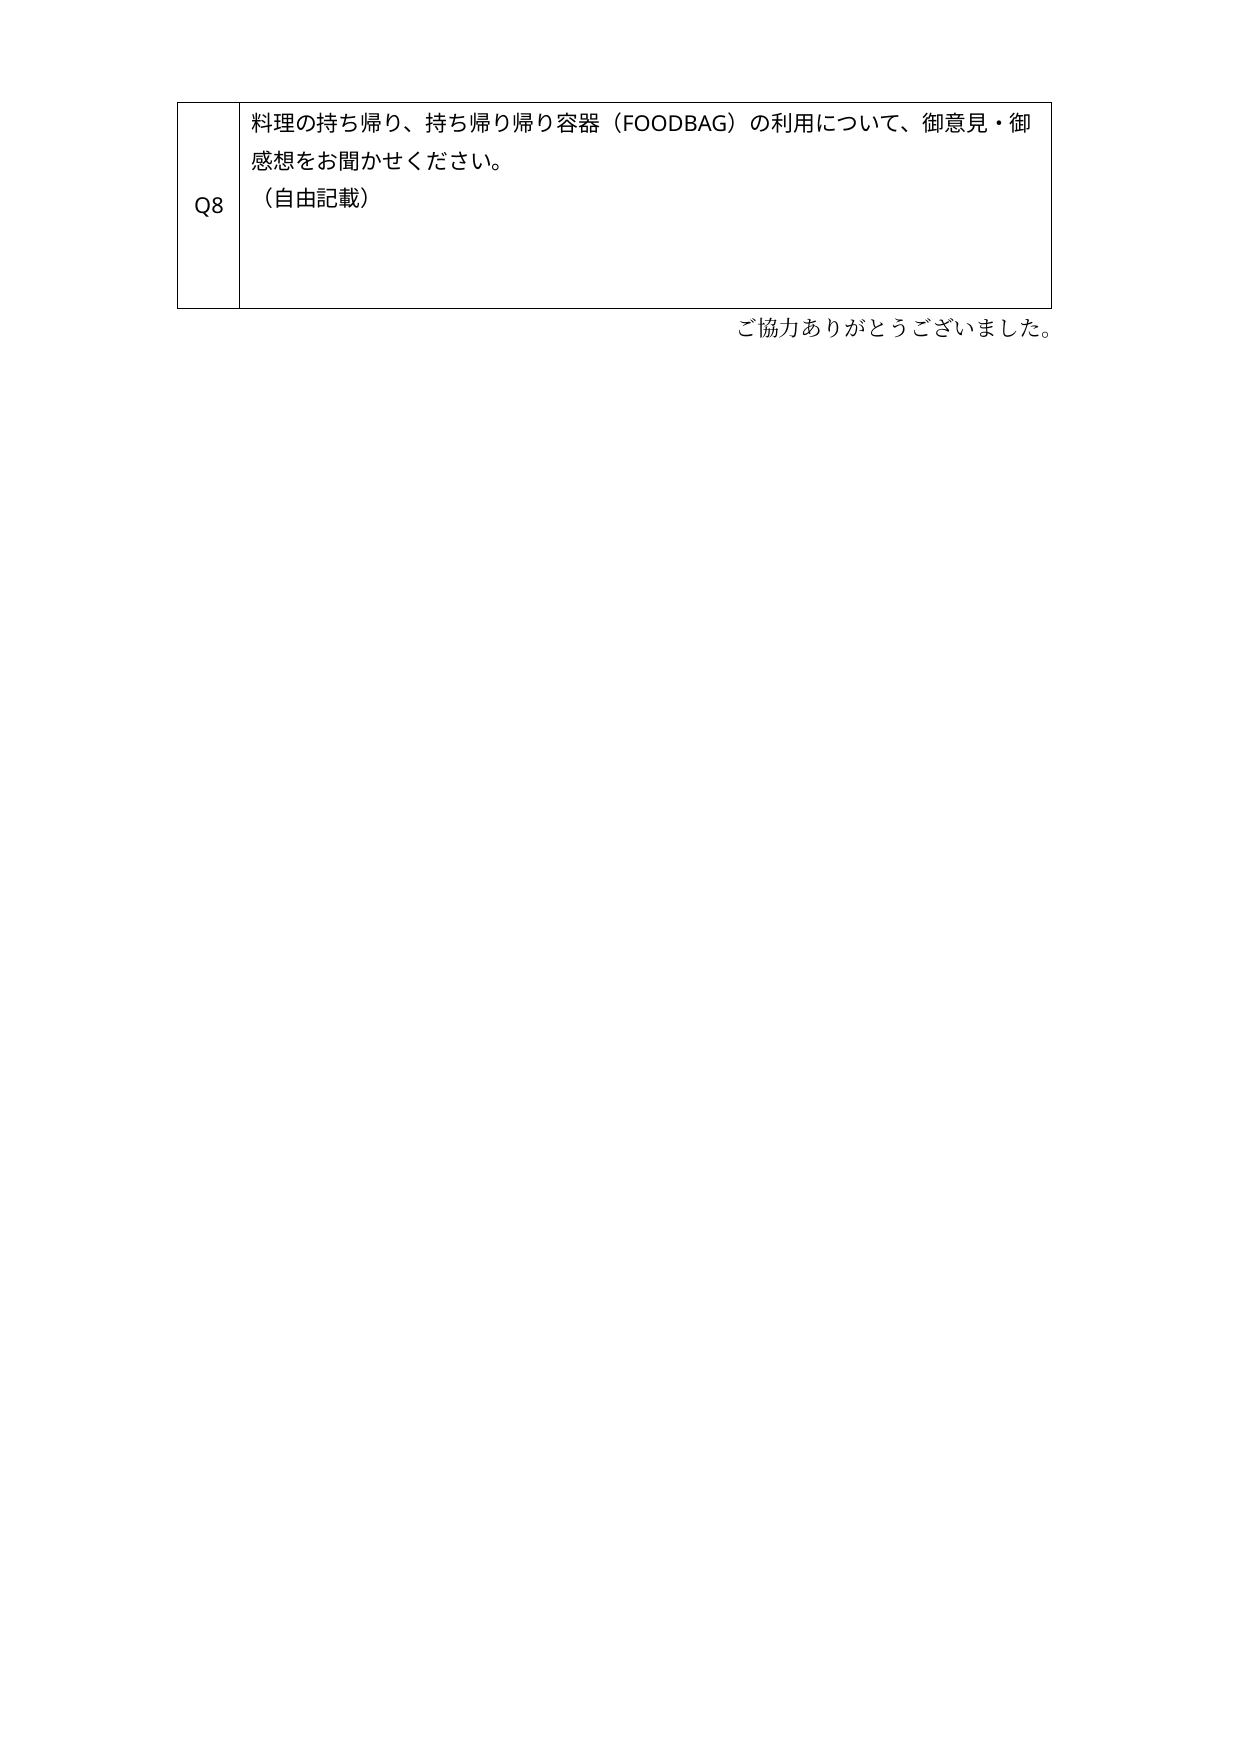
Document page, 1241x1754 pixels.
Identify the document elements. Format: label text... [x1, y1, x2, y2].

table_cell 料理の持ち帰り、持ち帰り帰り容器（FOODBAG）の利用について、御意見・御感想をお聞かせください。 （自由記載） [240, 103, 1051, 307]
text ご協力ありがとうございました。 [177, 308, 1063, 346]
table_cell Q8 [178, 103, 239, 307]
